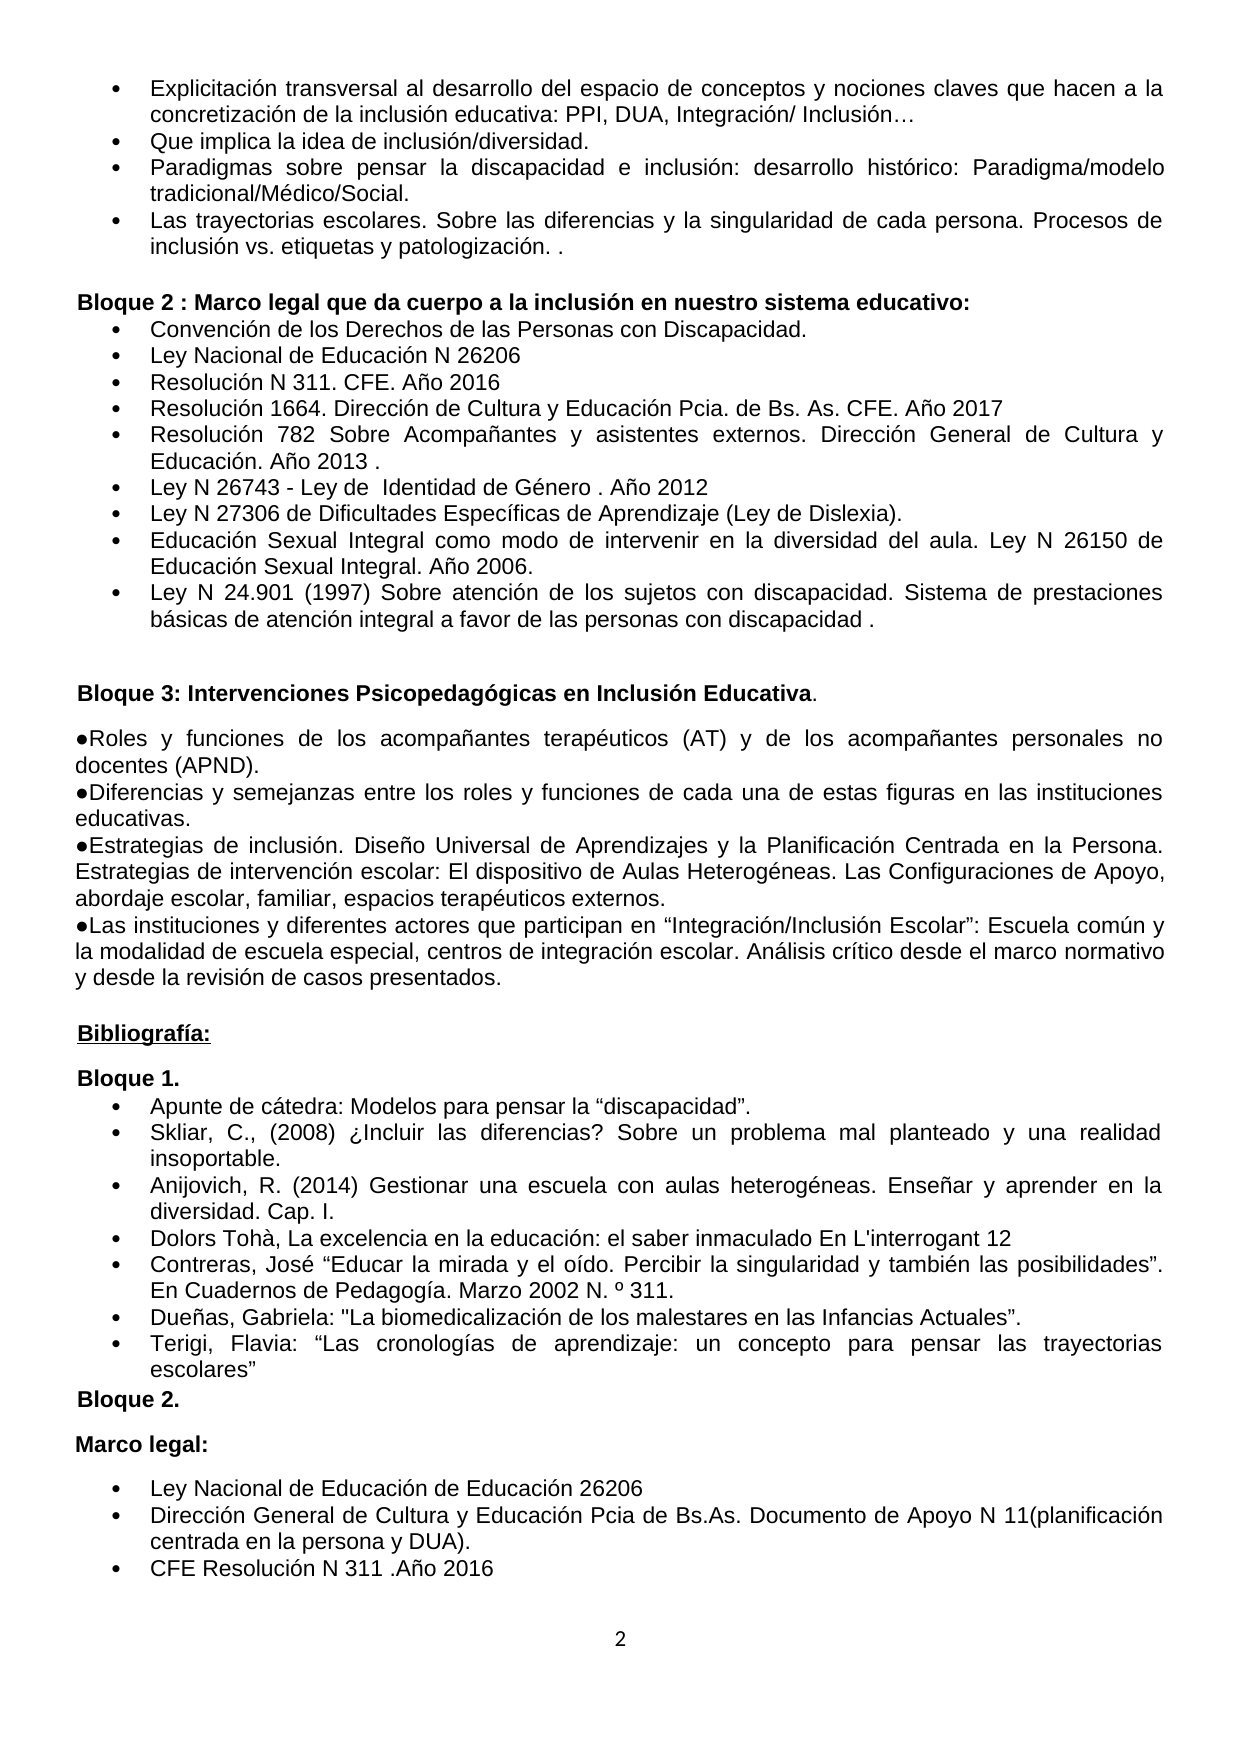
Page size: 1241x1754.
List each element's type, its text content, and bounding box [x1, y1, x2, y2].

list Ley Nacional de Educación N 26206 [112, 342, 1069, 368]
list Dirección General de Cultura y Educación Pcia de Bs.As. Documento de Apoyo N 11(planificación centrada en la persona y DUA). [112, 1502, 1164, 1554]
list Paradigmas sobre pensar la discapacidad e inclusión: desarrollo histórico: Paradigma/modelo tradicional/Médico/Social. [112, 154, 1165, 207]
text ●Roles y funciones de los acompañantes terapéuticos (AT) y de los acompañantes personales no docentes (APND). [75, 725, 1164, 778]
list Resolución 782 Sobre Acompañantes y asistentes externos. Dirección General de Cultura y Educación. Año 2013 . [112, 421, 1164, 474]
text Marco legal: [75, 1431, 1165, 1457]
list Ley N 26743 - Ley de Identidad de Género . Año 2012 [112, 474, 1164, 500]
list Convención de los Derechos de las Personas con Discapacidad. [112, 316, 1069, 342]
list Contreras, José “Educar la mirada y el oído. Percibir la singularidad y también las posibilidades”. En Cuadernos de Pedagogía. Marzo 2002 N. º 311. [112, 1251, 1164, 1303]
list Resolución N 311. CFE. Año 2016 [112, 368, 1165, 395]
list Ley N 27306 de Dificultades Específicas de Aprendizaje (Ley de Dislexia). [112, 500, 1165, 527]
list Educación Sexual Integral como modo de intervenir en la diversidad del aula. Ley N 26150 de Educación Sexual Integral. Año 2006. [112, 527, 1164, 579]
text Bloque 1. [77, 1065, 1165, 1092]
list Explicitación transversal al desarrollo del espacio de conceptos y nociones claves que hacen a la concretización de la inclusión educativa: PPI, DUA, Integración/ Inclusión… [112, 75, 1164, 128]
list Terigi, Flavia: “Las cronologías de aprendizaje: un concepto para pensar las trayectorias escolares” [112, 1330, 1162, 1383]
list Las trayectorias escolares. Sobre las diferencias y la singularidad de cada persona. Procesos de inclusión vs. etiquetas y patologización. . [112, 207, 1164, 259]
text Bloque 2 : Marco legal que da cuerpo a la inclusión en nuestro sistema educativo: [76, 289, 1165, 315]
text ●Las instituciones y diferentes actores que participan en “Integración/Inclusión Escolar”: Escuela común y la modalidad de escuela especial, centros de integración escolar. Análisis crítico desde el marco normativo y desde la revisión de casos presentados. [502, 938, 1165, 991]
list Anijovich, R. (2014) Gestionar una escuela con aulas heterogéneas. Enseñar y aprender en la diversidad. Cap. I. [112, 1172, 1163, 1224]
list Ley Nacional de Educación de Educación 26206 [112, 1475, 1165, 1502]
list CFE Resolución N 311 .Año 2016 [112, 1554, 1165, 1581]
text ●Estrategias de inclusión. Diseño Universal de Aprendizajes y la Planificación Centrada en la Persona. Estrategias de intervención escolar: El dispositivo de Aulas Heterogéneas. Las Configuraciones de Apoyo, abordaje escolar, familiar, espacios terapéuticos externos. [666, 858, 1165, 911]
text Bloque 2. [77, 1386, 1165, 1412]
list Resolución 1664. Dirección de Cultura y Educación Pcia. de Bs. As. CFE. Año 2017 [112, 395, 1162, 421]
list Apunte de cátedra: Modelos para pensar la “discapacidad”. [112, 1093, 1162, 1119]
list Que implica la idea de inclusión/diversidad. [112, 128, 1165, 154]
list Ley N 24.901 (1997) Sobre atención de los sujetos con discapacidad. Sistema de prestaciones básicas de atención integral a favor de las personas con discapacidad . [112, 579, 1164, 632]
list Skliar, C., (2008) ¿Incluir las diferencias? Sobre un problema mal planteado y una realidad insoportable. [112, 1119, 1162, 1172]
text Bibliografía: [77, 1020, 1165, 1046]
text ●Diferencias y semejanzas entre los roles y funciones de cada una de estas figuras en las instituciones educativas. [75, 779, 1164, 831]
text Bloque 3: Intervenciones Psicopedagógicas en Inclusión Educativa. [77, 680, 1165, 707]
list Dueñas, Gabriela: "La biomedicalización de los malestares en las Infancias Actuales”. [112, 1303, 1165, 1330]
list Dolors Tohà, La excelencia en la educación: el saber inmaculado En L'interrogant 12 [112, 1224, 1163, 1251]
